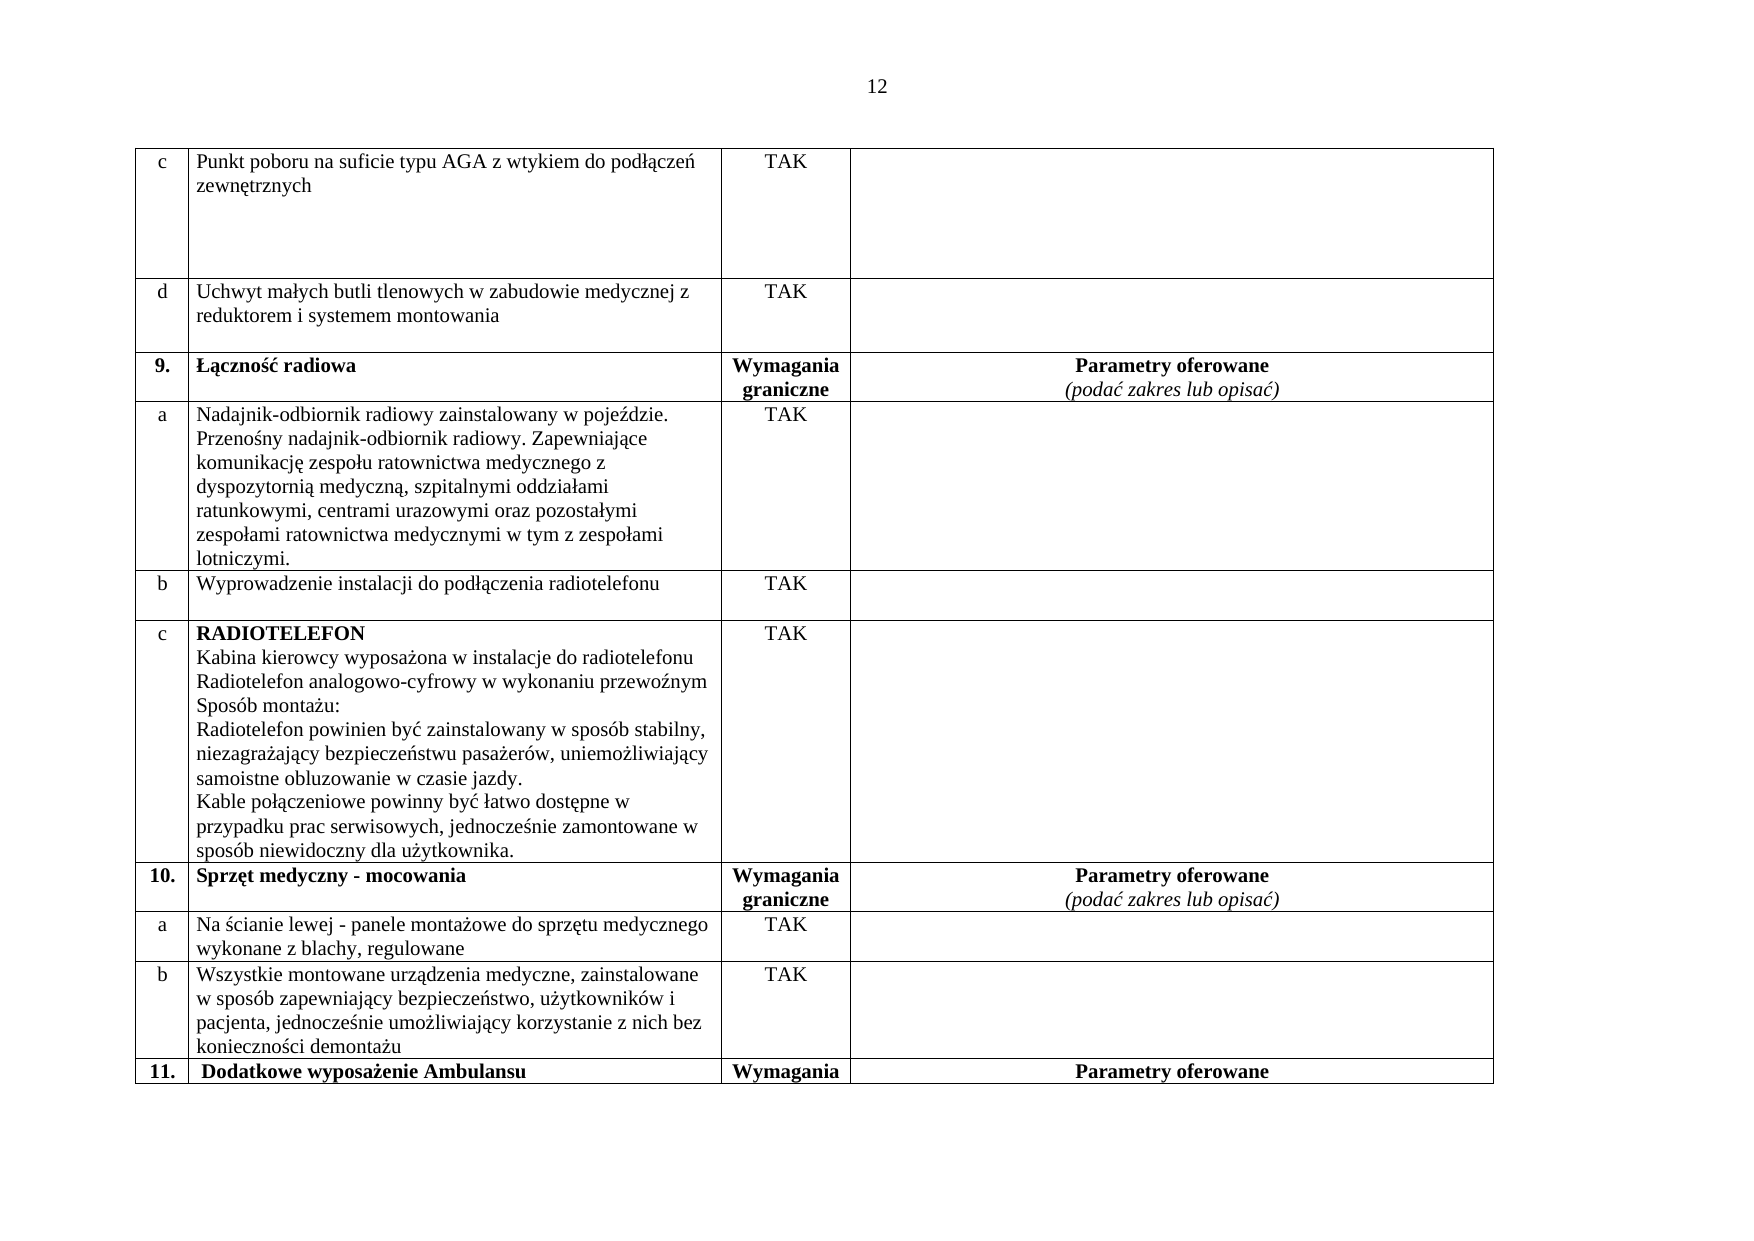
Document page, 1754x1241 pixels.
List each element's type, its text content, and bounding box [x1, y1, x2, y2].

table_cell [189, 1059, 721, 1083]
table_cell Sprzęt medyczny - mocowania [189, 863, 721, 911]
table_cell [851, 912, 1493, 961]
table_cell a [136, 402, 188, 570]
table_cell Punkt poboru na suficie typu AGA z wtykiem do podłączeń zewnętrznych [189, 149, 721, 278]
table_cell Wszystkie montowane urządzenia medyczne, zainstalowane w sposób zapewniający bezpieczeństwo, użytkowników i pacjenta, jednocześnie umożliwiający korzystanie z nich bez konieczności demontażu [189, 962, 721, 1058]
table_cell 10. [136, 863, 188, 911]
table_cell 9. [136, 353, 188, 401]
table_cell TAK [722, 912, 850, 961]
table_cell Na ścianie lewej - panele montażowe do sprzętu medycznego wykonane z blachy, regulowane [189, 912, 721, 961]
table_cell c [136, 149, 188, 278]
table_cell b [136, 571, 188, 620]
table_cell TAK [722, 962, 850, 1058]
table_cell Uchwyt małych butli tlenowych w zabudowie medycznej z reduktorem i systemem montowania [189, 279, 721, 352]
table_cell 11. [136, 1059, 188, 1083]
table_cell TAK [722, 279, 850, 352]
table_cell c [136, 621, 188, 862]
table_cell [851, 149, 1493, 278]
table_cell TAK [722, 402, 850, 570]
table_cell Łączność radiowa [189, 353, 721, 401]
table_cell TAK [722, 571, 850, 620]
table_cell [851, 402, 1493, 570]
table_cell [851, 962, 1493, 1058]
table_cell [851, 279, 1493, 352]
table_cell b [136, 962, 188, 1058]
table_cell a [136, 912, 188, 961]
table_cell Parametry oferowane (podać zakres lub opisać) [851, 353, 1493, 401]
table_cell Parametry oferowane (podać zakres lub opisać) [851, 863, 1493, 911]
table_cell Wymagania graniczne [722, 353, 850, 401]
table_cell Wymagania graniczne [722, 863, 850, 911]
table_cell Nadajnik-odbiornik radiowy zainstalowany w pojeździe. Przenośny nadajnik-odbiornik radiowy. Zapewniające komunikację zespołu ratownictwa medycznego z dyspozytornią medyczną, szpitalnymi oddziałami ratunkowymi, centrami urazowymi oraz pozostałymi zespołami ratownictwa medycznymi w tym z zespołami lotniczymi. [189, 402, 721, 570]
table_cell [851, 621, 1493, 862]
table_cell Wyprowadzenie instalacji do podłączenia radiotelefonu [189, 571, 721, 620]
table_cell RADIOTELEFON Kabina kierowcy wyposażona w instalacje do radiotelefonu Radiotelefon analogowo-cyfrowy w wykonaniu przewoźnym Sposób montażu: Radiotelefon powinien być zainstalowany w sposób stabilny, niezagrażający bezpieczeństwu pasażerów, uniemożliwiający samoistne obluzowanie w czasie jazdy. Kable połączeniowe powinny być łatwo dostępne w przypadku prac serwisowych, jednocześnie zamontowane w sposób niewidoczny dla użytkownika. [189, 621, 721, 862]
table_cell Wymagania graniczne [722, 1059, 850, 1083]
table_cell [851, 1059, 1493, 1083]
table_cell d [136, 279, 188, 352]
table_cell TAK [722, 149, 850, 278]
table_cell [851, 571, 1493, 620]
table_cell TAK [722, 621, 850, 862]
